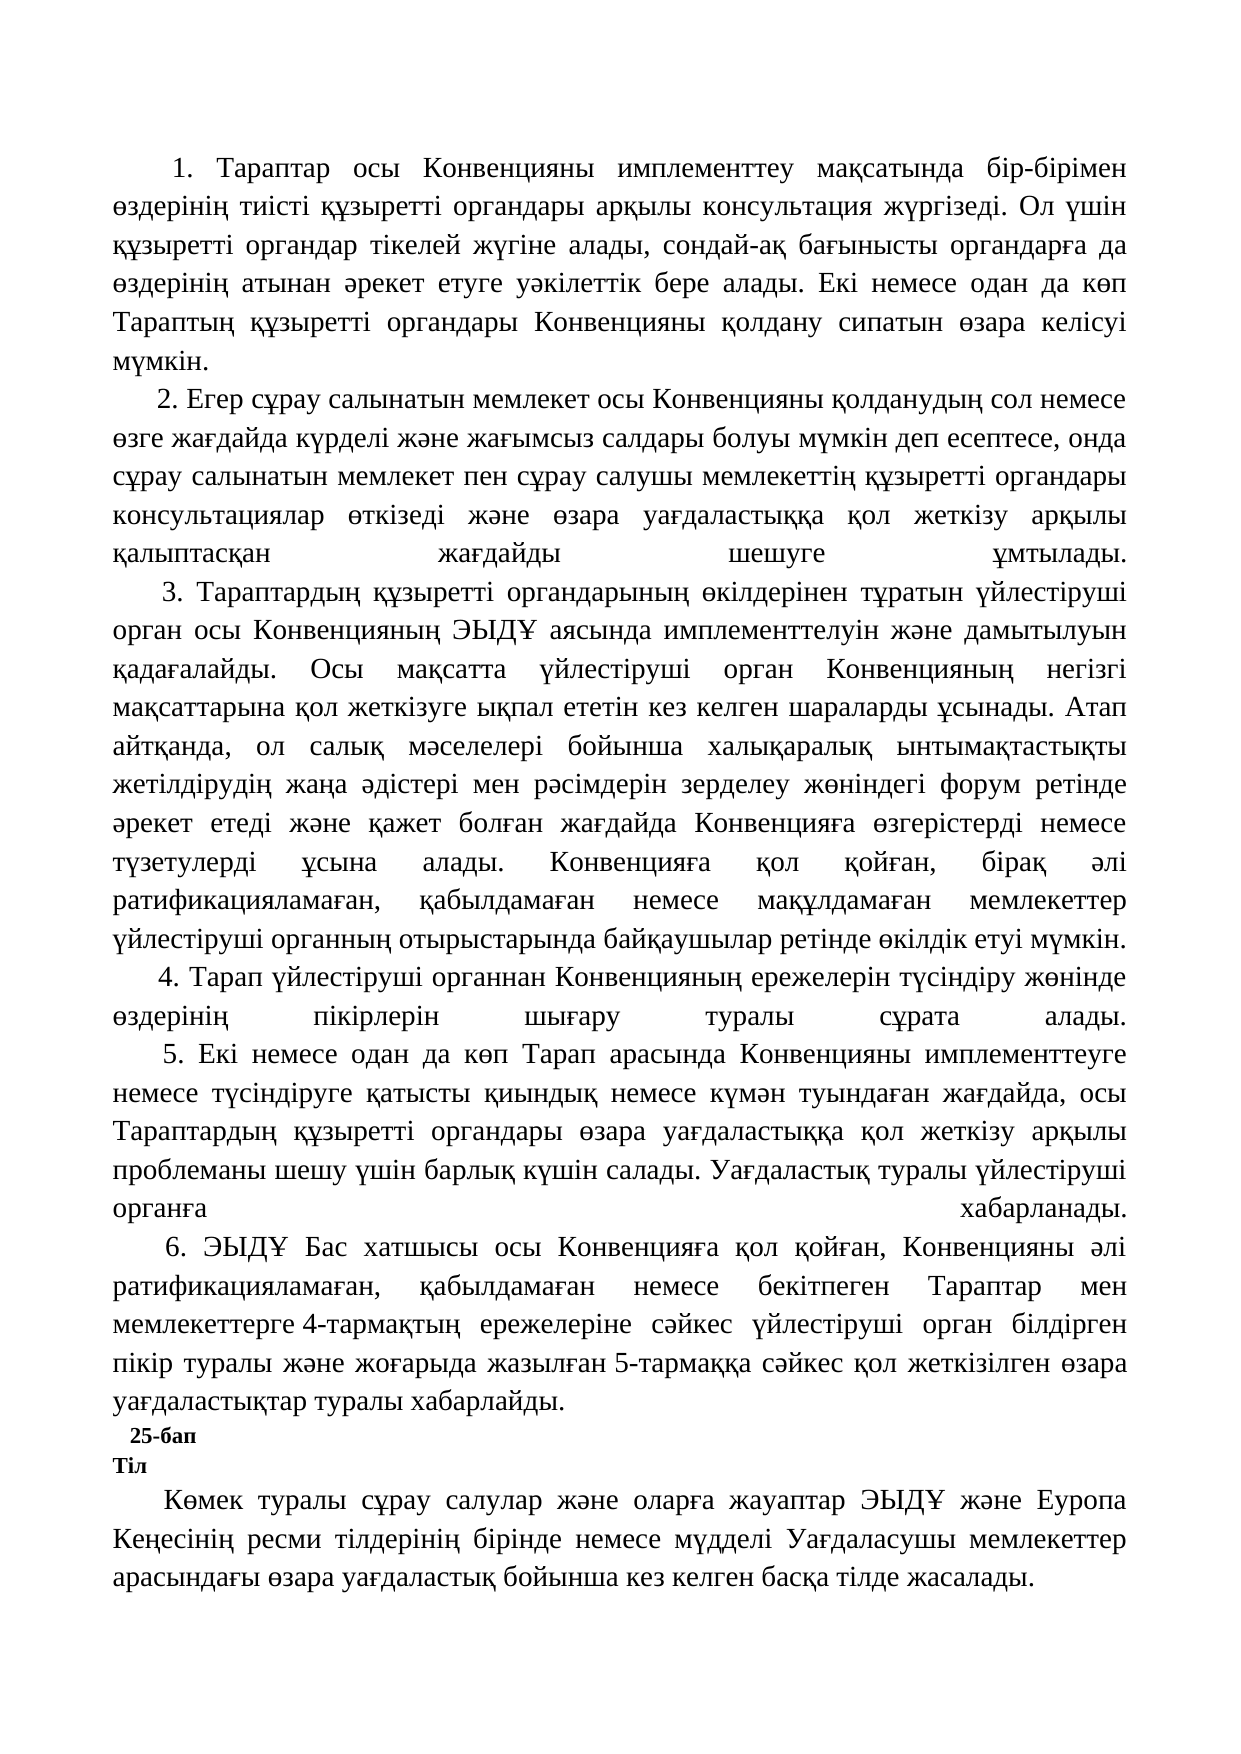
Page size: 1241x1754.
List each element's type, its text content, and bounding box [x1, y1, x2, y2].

text 25-бап Тіл [112, 1422, 1128, 1478]
text Көмек туралы сұрау салулар және оларға жауаптар ЭЫДҰ және Еуропа Кеңесінің ресми тілдерінің бірінде немесе мүдделі Уағдаласушы мемлекеттер арасындағы өзара уағдаластық бойынша кез келген басқа тілде жасалады. [112, 1482, 1128, 1593]
text 1. Тараптар осы Конвенцияны имплементтеу мақсатында бір-бірімен өздерінің тиісті құзыретті органдары арқылы консультация жүргізеді. Ол үшін құзыретті органдар тікелей жүгіне алады, сондай-ақ бағынысты органдарға да өздерінің атынан әрекет етуге уәкілеттік бере алады. Екі немесе одан да көп Тараптың құзыретті органдары Конвенцияны қолдану сипатын өзара келісуі мүмкін. 2. Егер сұрау салынатын мемлекет осы Конвенцияны қолданудың сол немесе өзге жағдайда күрделі және жағымсыз салдары болуы мүмкін деп есептесе, онда сұрау салынатын мемлекет пен сұрау салушы мемлекеттің құзыретті органдары консультациялар өткізеді және өзара уағдаластыққа қол жеткізу арқылы қалыптасқан жағдайды шешуге ұмтылады. 3. Тараптардың құзыретті органдарының өкілдерінен тұратын үйлестіруші орган осы Конвенцияның ЭЫДҰ аясында имплементтелуін және дамытылуын қадағалайды. Осы мақсатта үйлестіруші орган Конвенцияның негізгі мақсаттарына қол жеткізуге ықпал ететін кез келген шараларды ұсынады. Атап айтқанда, ол салық мәселелері бойынша халықаралық ынтымақтастықты жетілдірудің жаңа әдістері мен рәсімдерін зерделеу жөніндегі форум ретінде әрекет етеді және қажет болған жағдайда Конвенцияға өзгерістерді немесе түзетулерді ұсына алады. Конвенцияға қол қойған, бірақ әлі ратификацияламаған, қабылдамаған немесе мақұлдамаған мемлекеттер үйлестіруші органның отырыстарында байқаушылар ретінде өкілдік етуі мүмкін. 4. Тарап үйлестіруші органнан Конвенцияның ережелерін түсіндіру жөнінде өздерінің пікірлерін шығару туралы сұрата алады. 5. Екі немесе одан да көп Тарап арасында Конвенцияны имплементтеуге немесе түсіндіруге қатысты қиындық немесе күмән туындаған жағдайда, осы Тараптардың құзыретті органдары өзара уағдаластыққа қол жеткізу арқылы проблеманы шешу үшін барлық күшін салады. Уағдаластық туралы үйлестіруші органға хабарланады. 6. ЭЫДҰ Бас хатшысы осы Конвенцияға қол қойған, Конвенцияны әлі ратификацияламаған, қабылдамаған немесе бекітпеген Тараптар мен мемлекеттерге 4-тармақтың ережелеріне сәйкес үйлестіруші орган білдірген пікір туралы және жоғарыда жазылған 5-тармаққа сәйкес қол жеткізілген өзара уағдаластықтар туралы хабарлайды. [112, 150, 1128, 1417]
